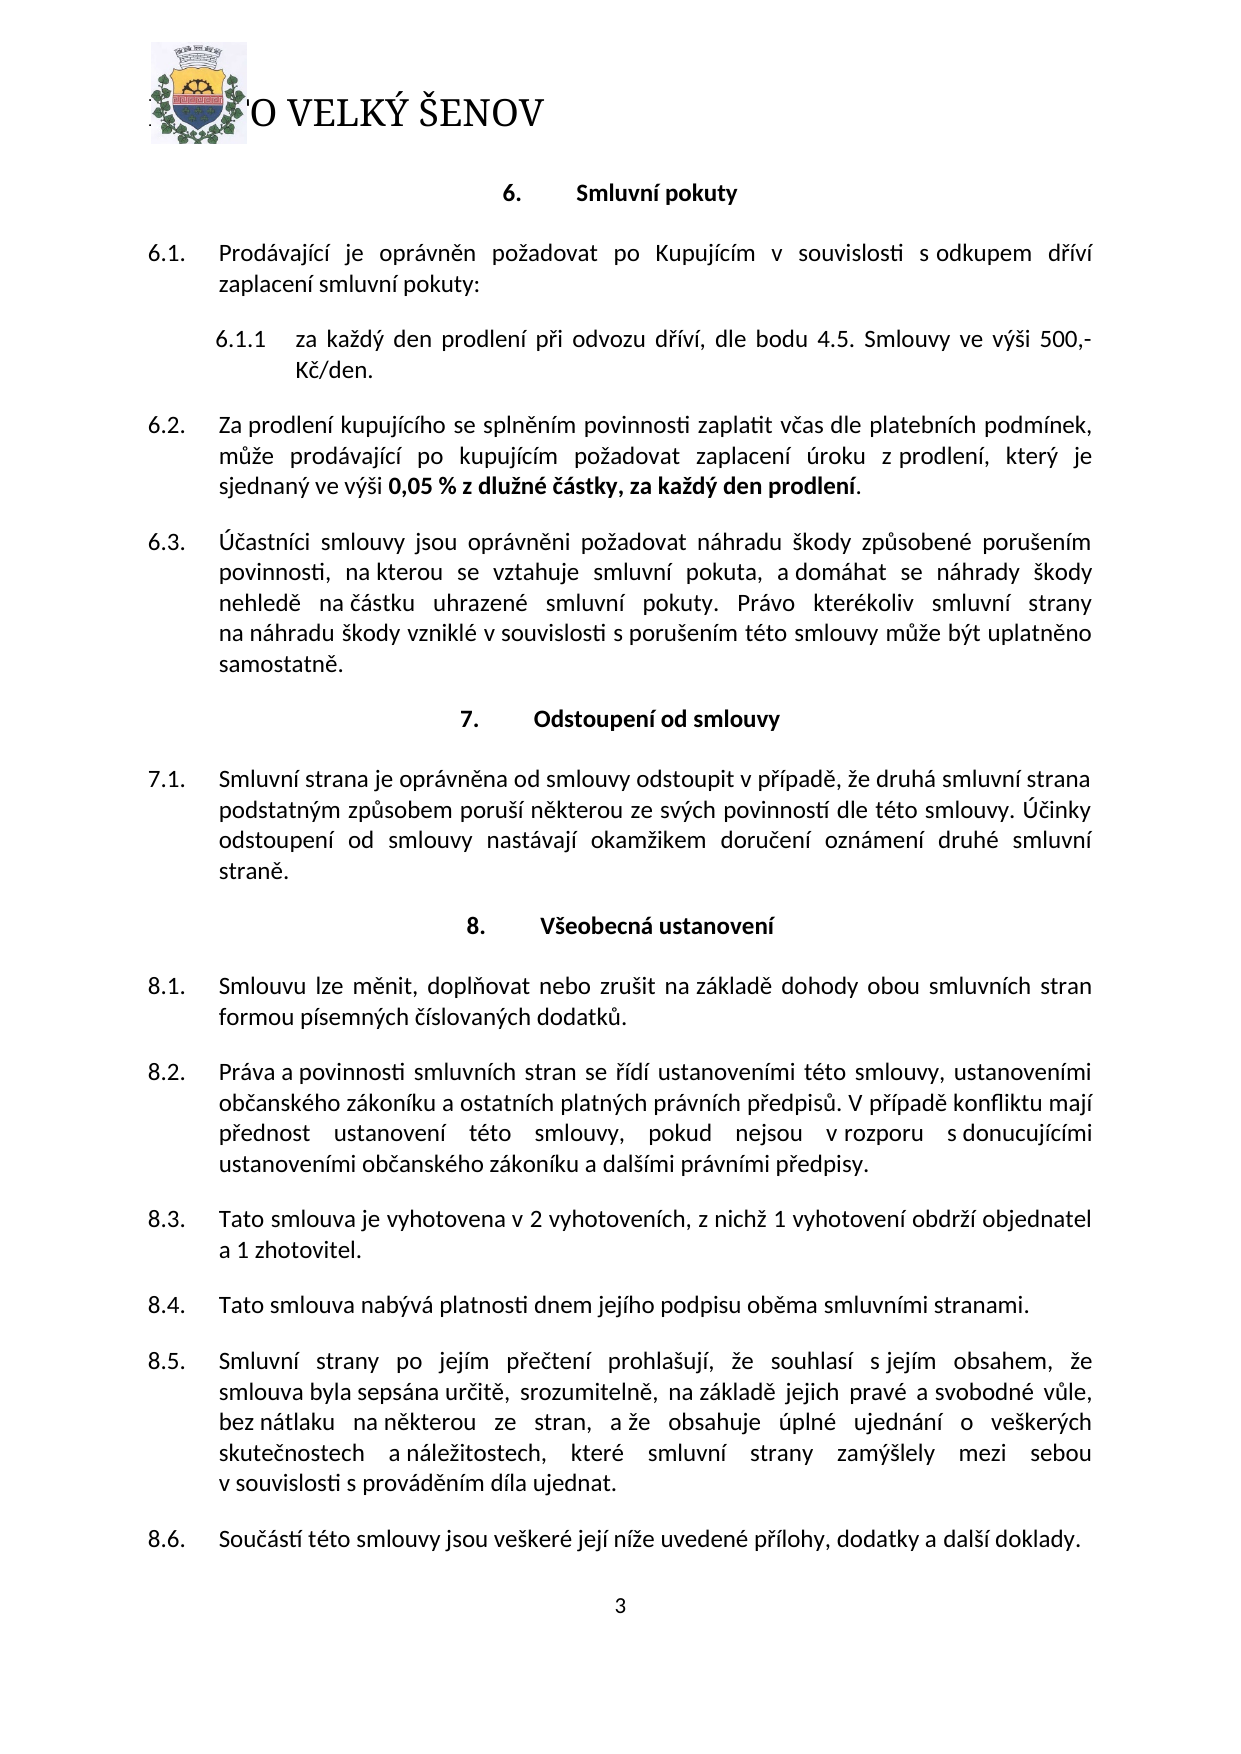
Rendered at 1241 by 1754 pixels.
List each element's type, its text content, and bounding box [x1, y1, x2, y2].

text Všeobecná ustanovení [148, 911, 1092, 941]
text Účastníci smlouvy jsou oprávněni požadovat náhradu škody způsobené porušením povinnosti, na kterou se vztahuje smluvní pokuta, a domáhat se náhrady škody nehledě na částku uhrazené smluvní pokuty. Právo kterékoliv smluvní strany na náhradu škody vzniklé v souvislosti s porušením této smlouvy může být uplatněno samostatně. [148, 526, 1092, 678]
text Smlouvu lze měnit, doplňovat nebo zrušit na základě dohody obou smluvních stran formou písemných číslovaných dodatků. [148, 971, 1092, 1032]
text Smluvní strany po jejím přečtení prohlašují, že souhlasí s jejím obsahem, že smlouva byla sepsána určitě, srozumitelně, na základě jejich pravé a svobodné vůle, bez nátlaku na některou ze stran, a že obsahuje úplné ujednání o veškerých skutečnostech a náležitostech, které smluvní strany zamýšlely mezi sebou v souvislosti s prováděním díla ujednat. [148, 1345, 1092, 1498]
text Tato smlouva je vyhotovena v 2 vyhotoveních, z nichž 1 vyhotovení obdrží objednatel a 1 zhotovitel. [148, 1204, 1092, 1265]
text Součástí této smlouvy jsou veškeré její níže uvedené přílohy, dodatky a další doklady. [148, 1523, 1092, 1553]
picture [151, 42, 249, 143]
text Smluvní strana je oprávněna od smlouvy odstoupit v případě, že druhá smluvní strana podstatným způsobem poruší některou ze svých povinností dle této smlouvy. Účinky odstoupení od smlouvy nastávají okamžikem doručení oznámení druhé smluvní straně. [148, 763, 1092, 886]
text Za prodlení kupujícího se splněním povinnosti zaplatit včas dle platebních podmínek, může prodávající po kupujícím požadovat zaplacení úroku z prodlení, který je sjednaný ve výši 0,05 % z dlužné částky, za každý den prodlení. [148, 409, 1092, 501]
text Tato smlouva nabývá platnosti dnem jejího podpisu oběma smluvními stranami. [148, 1290, 1092, 1320]
text Odstoupení od smlouvy [148, 703, 1092, 734]
text Smluvní pokuty [148, 177, 1092, 208]
text za každý den prodlení při odvozu dříví, dle bodu 4.5. Smlouvy ve výši 500,- Kč/den. [266, 323, 1092, 384]
text Prodávající je oprávněn požadovat po Kupujícím v souvislosti s odkupem dříví zaplacení smluvní pokuty: [148, 237, 1092, 298]
text Práva a povinnosti smluvních stran se řídí ustanoveními této smlouvy, ustanoveními občanského zákoníku a ostatních platných právních předpisů. V případě konfliktu mají přednost ustanovení této smlouvy, pokud nejsou v rozporu s donucujícími ustanoveními občanského zákoníku a dalšími právními předpisy. [148, 1057, 1092, 1179]
